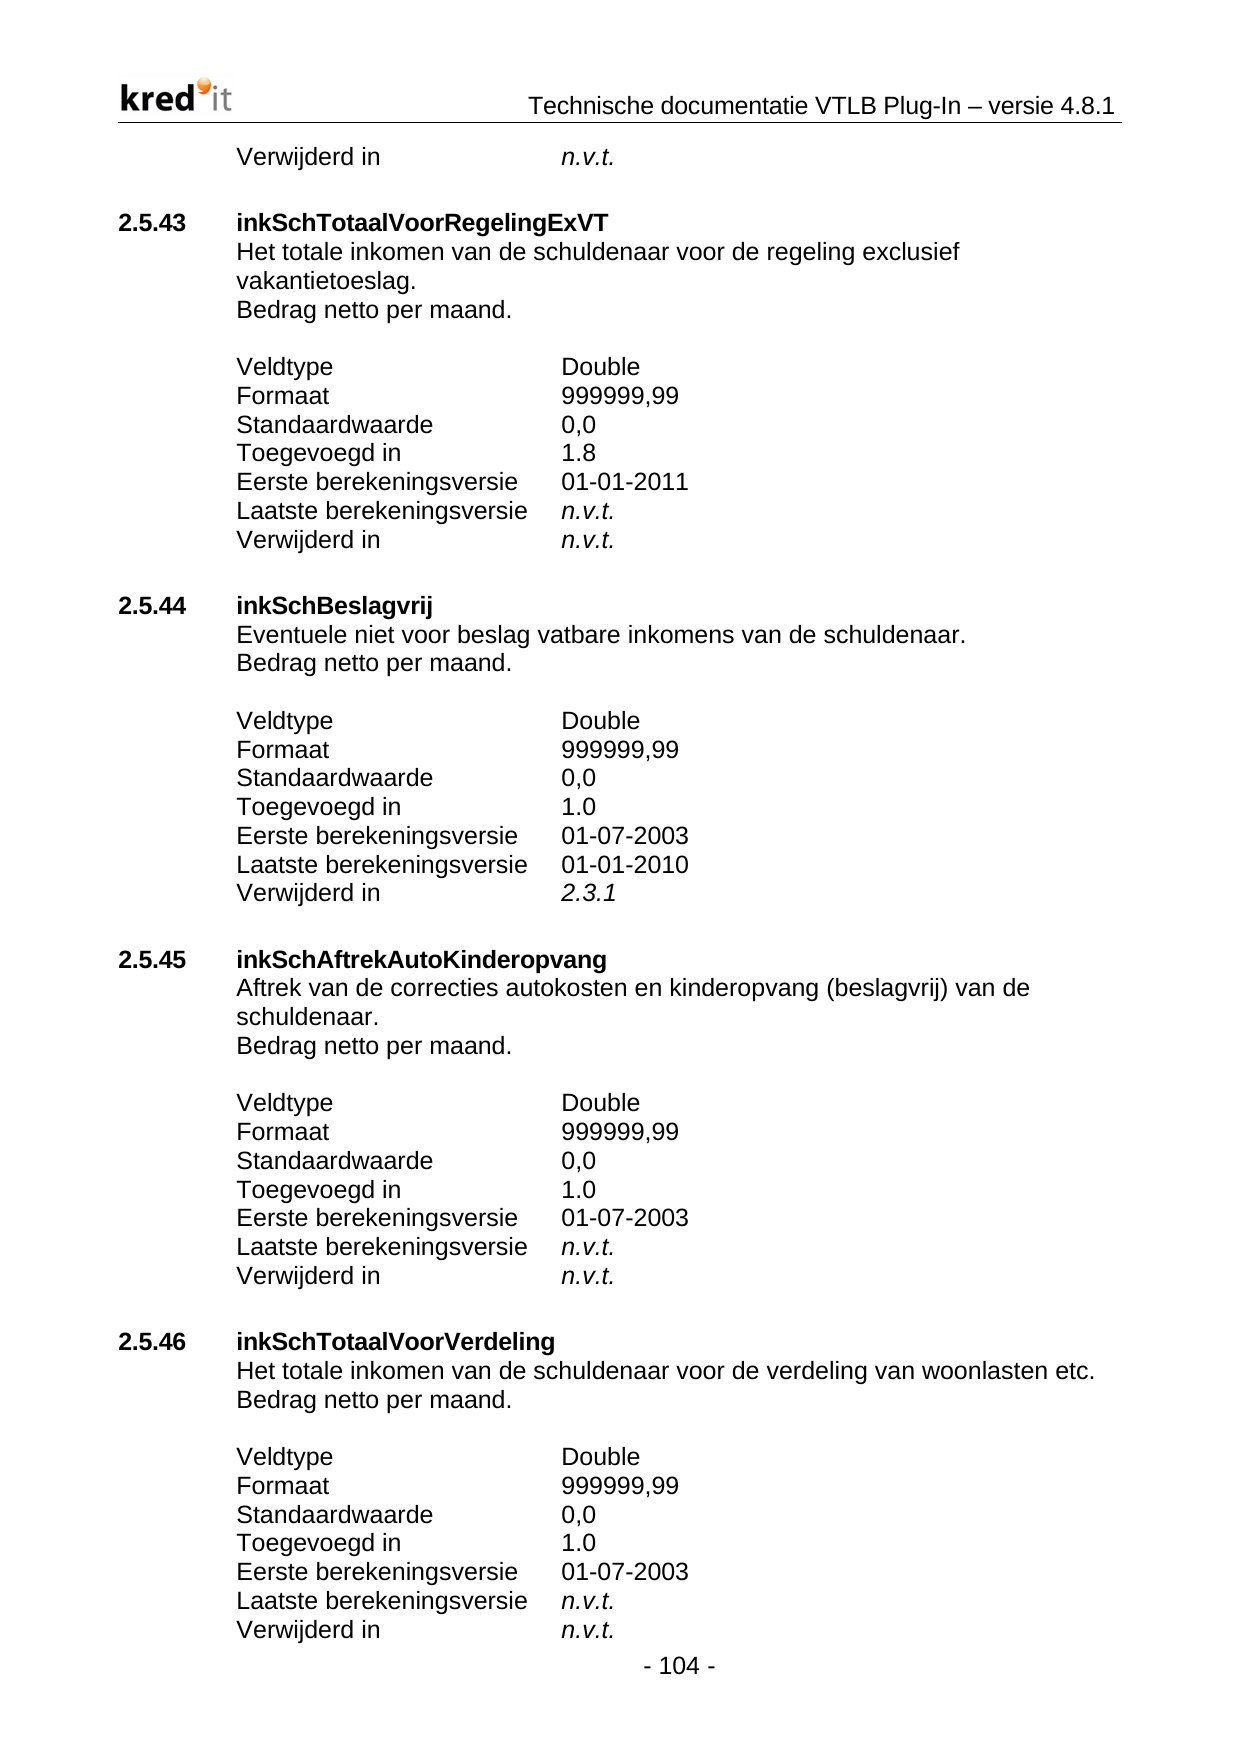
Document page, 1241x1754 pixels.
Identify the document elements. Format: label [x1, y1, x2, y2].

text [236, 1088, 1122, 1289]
picture [118, 73, 234, 115]
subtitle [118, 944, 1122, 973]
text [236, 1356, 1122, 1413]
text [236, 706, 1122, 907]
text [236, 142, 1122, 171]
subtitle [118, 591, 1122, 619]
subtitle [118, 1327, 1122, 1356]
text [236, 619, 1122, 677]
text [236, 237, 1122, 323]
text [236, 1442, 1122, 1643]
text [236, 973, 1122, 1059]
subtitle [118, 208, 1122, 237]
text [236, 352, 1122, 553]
